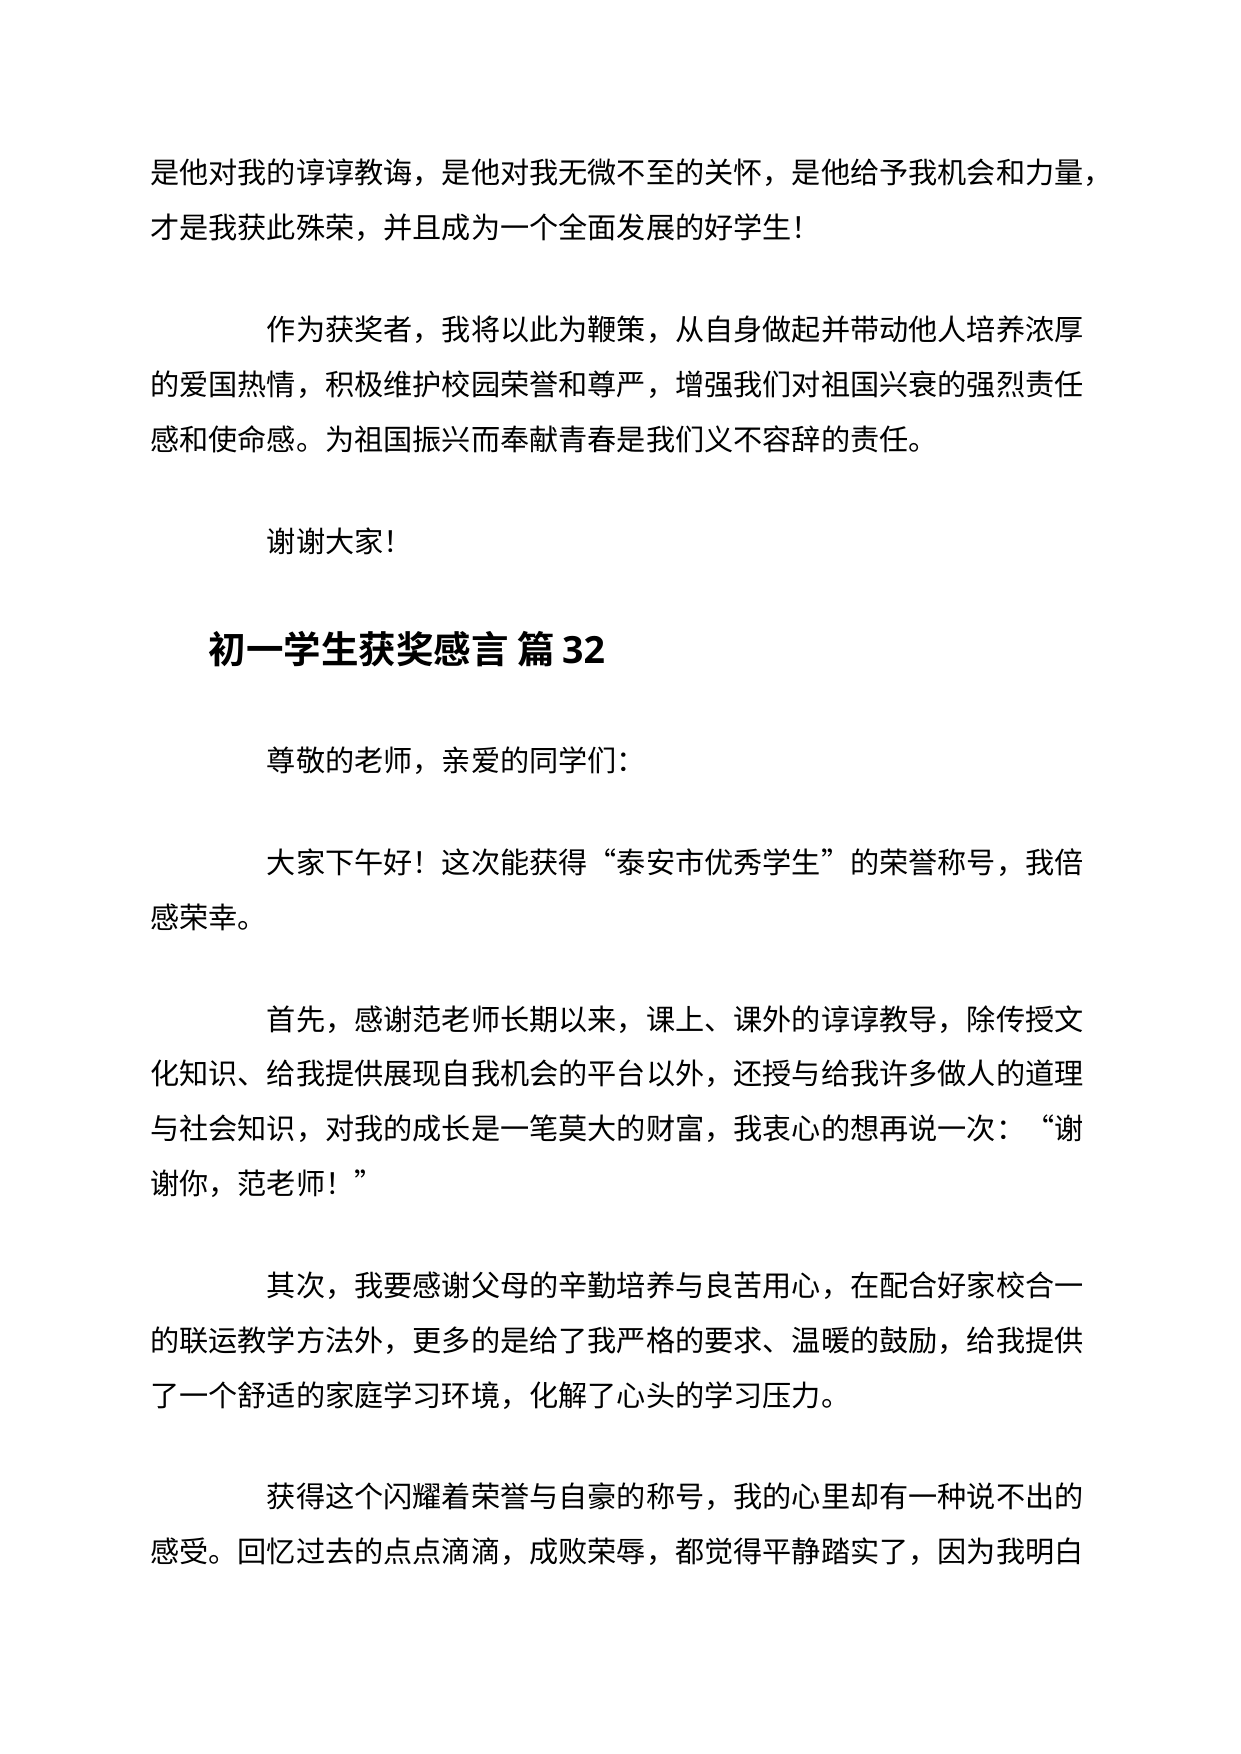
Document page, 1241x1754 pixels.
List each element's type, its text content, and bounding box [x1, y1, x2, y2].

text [150, 150, 1090, 247]
text 首先，感谢范老师长期以来，课上、课外的谆谆教导，除传授文化知识、给我提供展现自我机会的平台以外，还授与给我许多做人的道理与社会知识，对我的成长是一笔莫大的财富，我衷心的想再说一次：“谢谢你，范老师！” [150, 996, 1090, 1203]
text 尊敬的老师，亲爱的同学们： [150, 738, 1090, 780]
text 大家下午好！这次能获得“泰安市优秀学生”的荣誉称号，我倍感荣幸。 [150, 839, 1090, 937]
text 谢谢大家！ [150, 518, 1090, 561]
text 作为获奖者，我将以此为鞭策，从自身做起并带动他人培养浓厚的爱国热情，积极维护校园荣誉和尊严，增强我们对祖国兴衰的强烈责任感和使命感。为祖国振兴而奉献青春是我们义不容辞的责任。 [150, 307, 1090, 459]
text 其次，我要感谢父母的辛勤培养与良苦用心，在配合好家校合一的联运教学方法外，更多的是给了我严格的要求、温暖的鼓励，给我提供了一个舒适的家庭学习环境，化解了心头的学习压力。 [150, 1262, 1090, 1414]
text 初一学生获奖感言 篇32 [150, 620, 1090, 674]
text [150, 1474, 1090, 1571]
